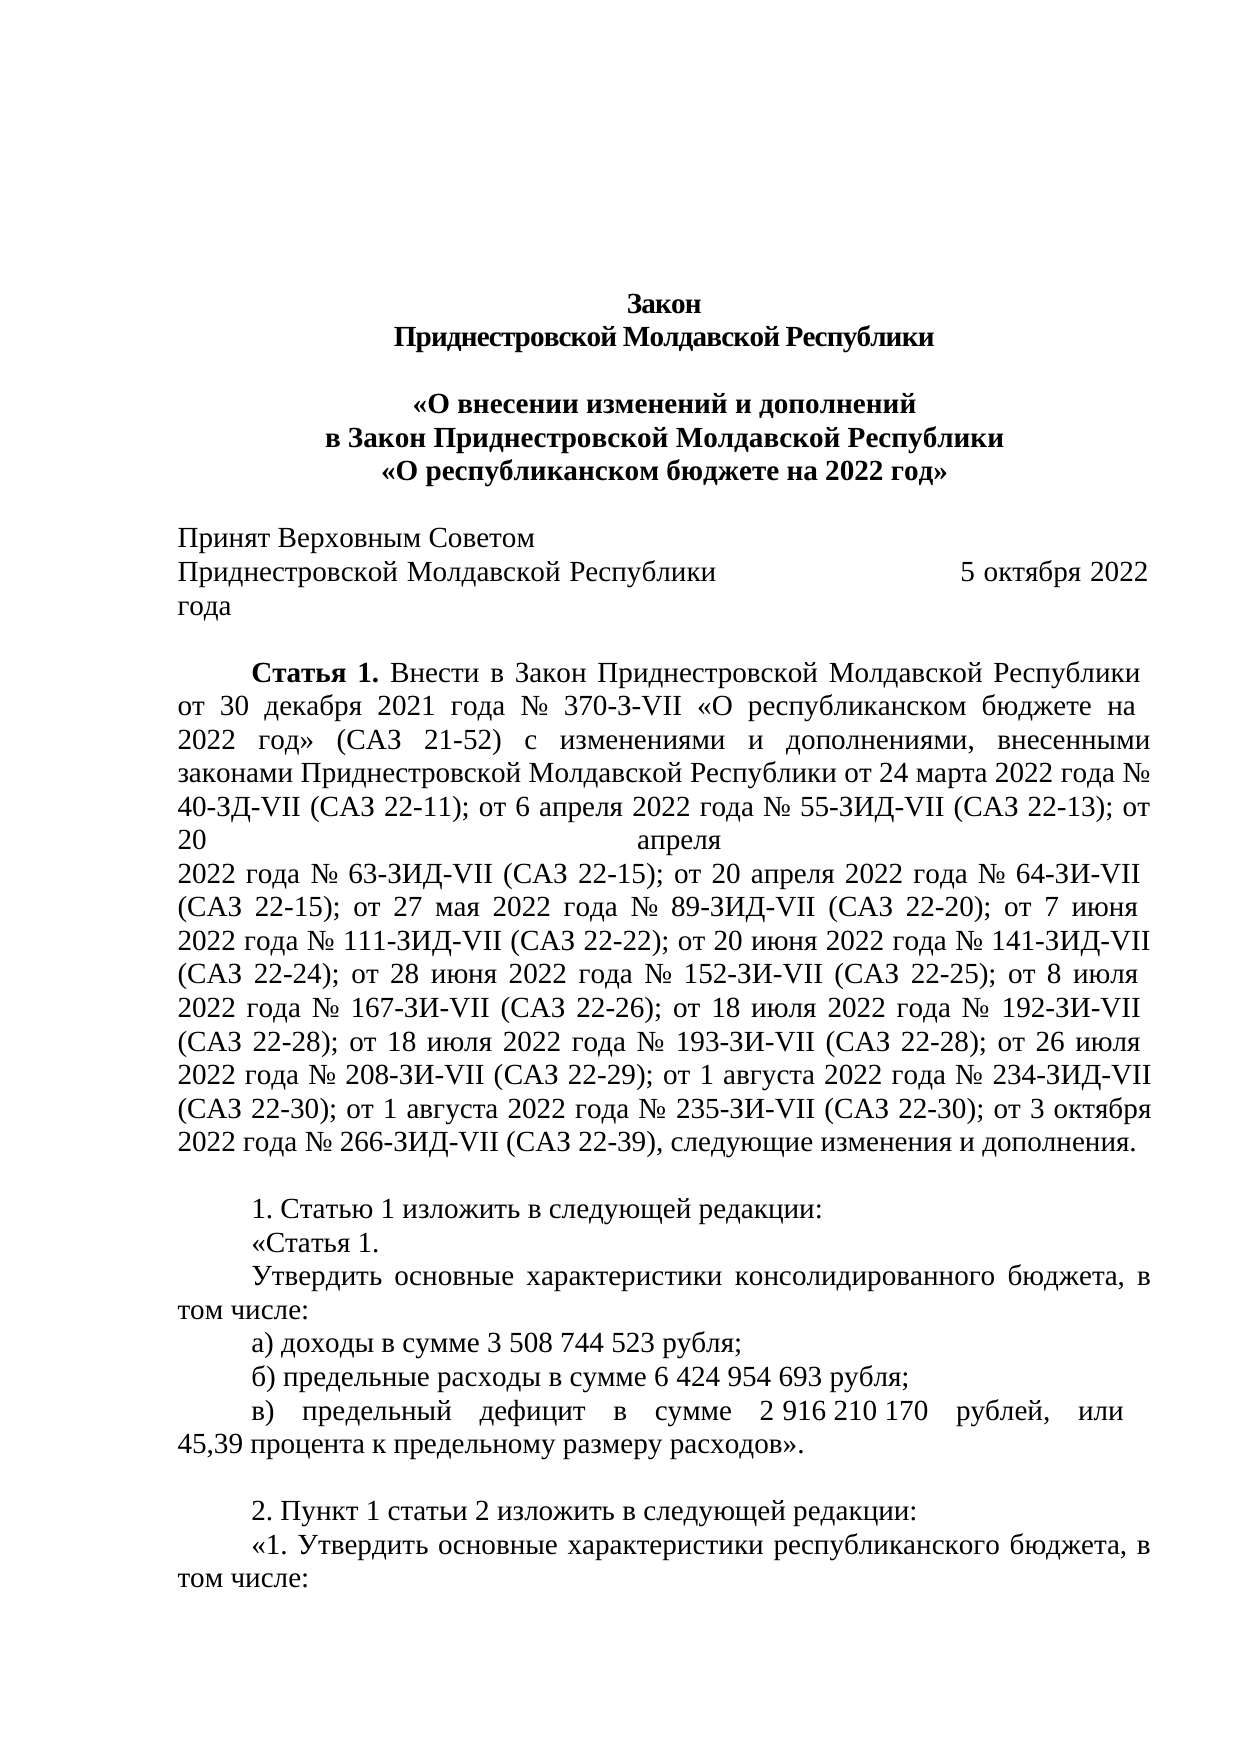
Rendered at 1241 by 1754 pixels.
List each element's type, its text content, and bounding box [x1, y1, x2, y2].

text а) доходы в сумме 3 508 744 523 рубля; [177, 1326, 1152, 1359]
text Принят Верховным Советом [177, 521, 1152, 554]
text б) предельные расходы в сумме 6 424 954 693 рубля; [177, 1359, 1152, 1393]
text «1. Утвердить основные характеристики республиканского бюджета, в том числе: [177, 1527, 1152, 1594]
text Статья 1. Внести в Закон Приднестровской Молдавской Республики от 30 декабря 2021 года № 370-З-VII «О республиканском бюджете на 2022 год» (САЗ 21-52) с изменениями и дополнениями, внесенными законами Приднестровской Молдавской Республики от 24 марта 2022 года № 40-ЗД-VII (САЗ 22-11); от 6 апреля 2022 года № 55-ЗИД-VII (САЗ 22-13); от 20 апреля 2022 года № 63-ЗИД-VII (САЗ 22-15); от 20 апреля 2022 года № 64-ЗИ-VII (САЗ 22-15); от 27 мая 2022 года № 89-ЗИД-VII (САЗ 22-20); от 7 июня 2022 года № 111-ЗИД-VII (САЗ 22-22); от 20 июня 2022 года № 141-ЗИД-VII (САЗ 22-24); от 28 июня 2022 года № 152-ЗИ-VII (САЗ 22-25); от 8 июля 2022 года № 167-ЗИ-VII (САЗ 22-26); от 18 июля 2022 года № 192-ЗИ-VII (САЗ 22-28); от 18 июля 2022 года № 193-ЗИ-VII (САЗ 22-28); от 26 июля 2022 года № 208-ЗИ-VII (САЗ 22-29); от 1 августа 2022 года № 234-ЗИД-VII (САЗ 22-30); от 1 августа 2022 года № 235-ЗИ-VII (САЗ 22-30); от 3 октября 2022 года № 266-ЗИД-VII (САЗ 22-39), следующие изменения и дополнения. [177, 655, 1152, 1158]
text «Статья 1. [177, 1225, 1152, 1258]
text 1. Статью 1 изложить в следующей редакции: [177, 1191, 1152, 1225]
text Утвердить основные характеристики консолидированного бюджета, в том числе: [177, 1258, 1152, 1326]
list в) предельный дефицит в сумме 2 916 210 170 рублей, или 45,39 процента к предельному размеру расходов». [177, 1393, 1152, 1460]
text в Закон Приднестровской Молдавской Республики [177, 420, 1152, 453]
text Закон [177, 286, 1152, 319]
text «О внесении изменений и дополнений [177, 386, 1152, 420]
text 2. Пункт 1 статьи 2 изложить в следующей редакции: [177, 1493, 1152, 1527]
text Приднестровской Молдавской Республики [177, 319, 1152, 353]
text Приднестровской Молдавской Республики 5 октября 2022 года [177, 554, 1152, 621]
text «О республиканском бюджете на 2022 год» [177, 453, 1152, 487]
